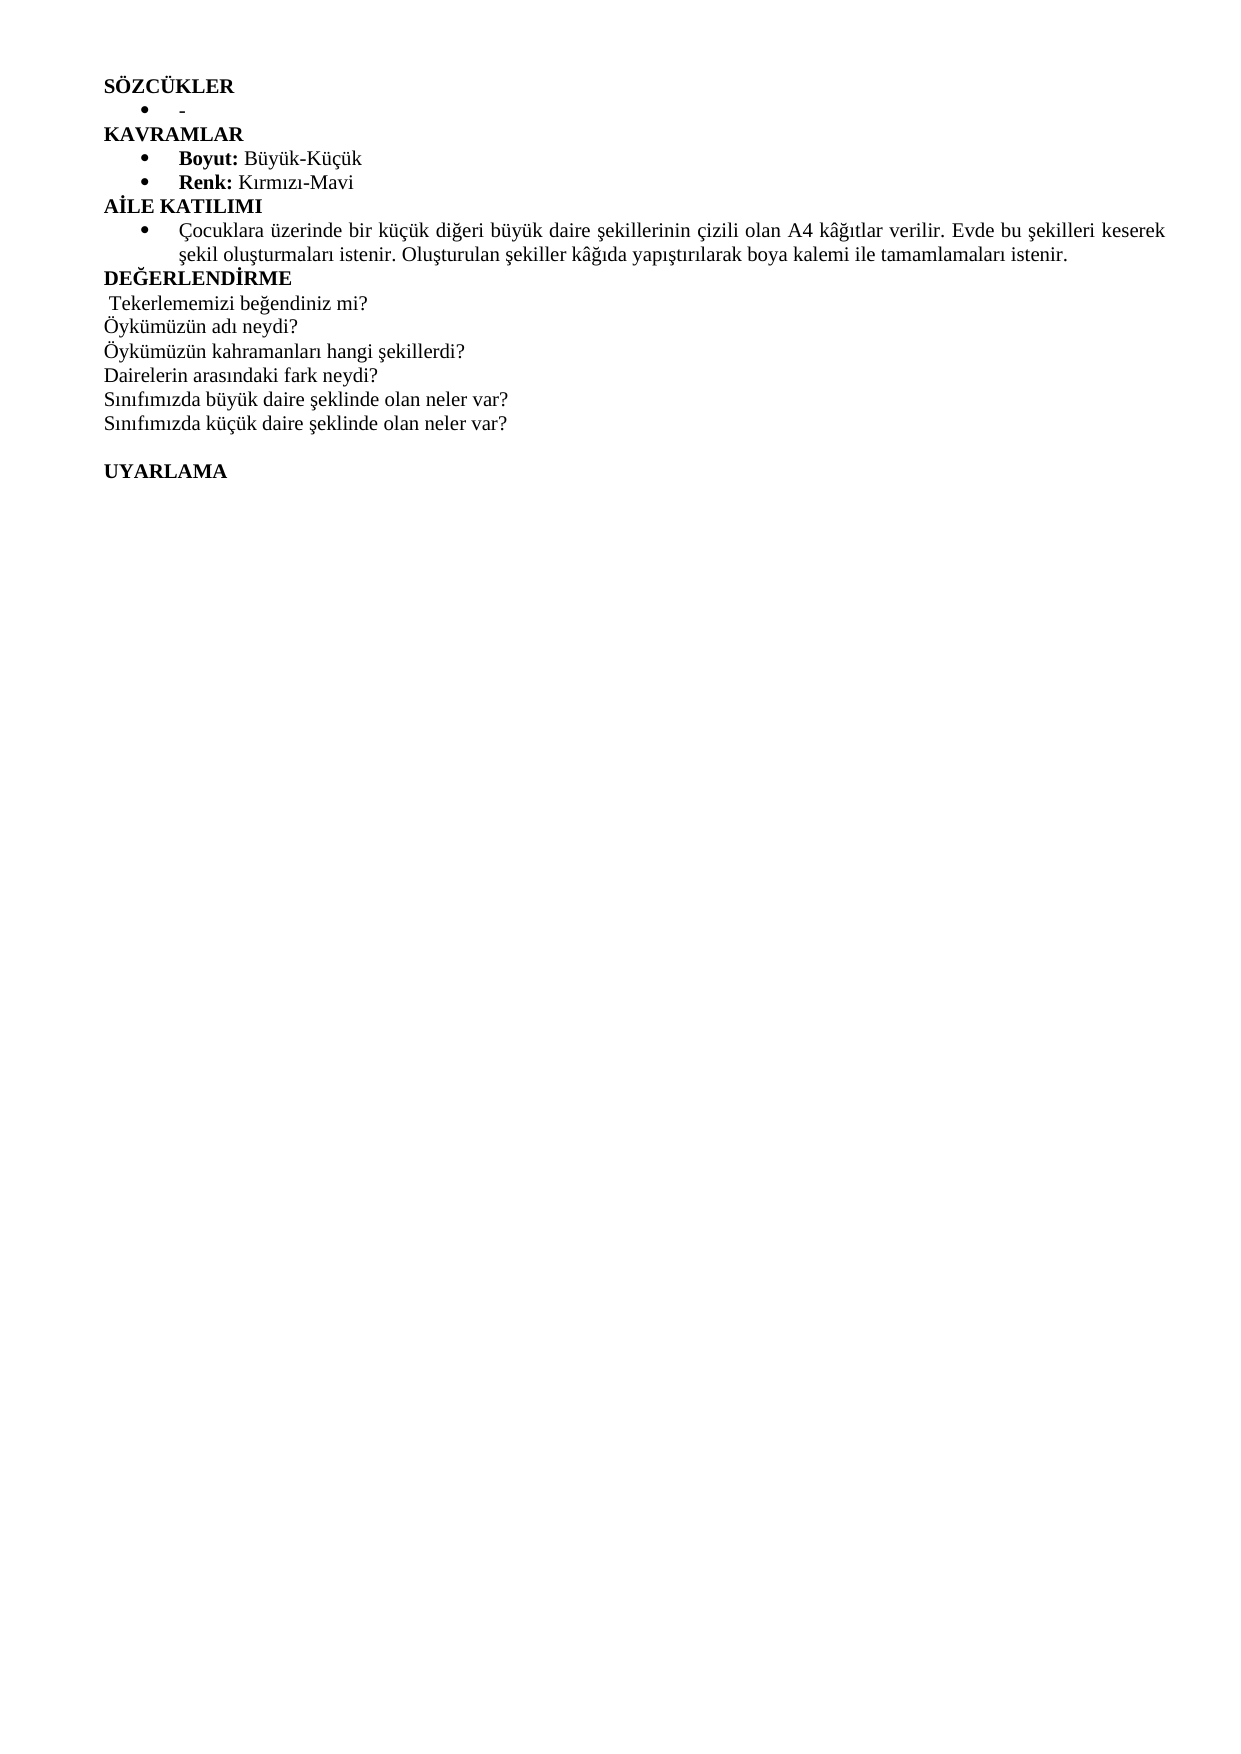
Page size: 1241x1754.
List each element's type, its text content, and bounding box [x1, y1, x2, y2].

text DEĞERLENDİRME [103, 266, 1167, 290]
list Boyut: Büyük-Küçük [141, 146, 1167, 170]
text UYARLAMA [103, 459, 1167, 483]
text Sınıfımızda büyük daire şeklinde olan neler var? [103, 387, 1167, 411]
list - [141, 98, 1167, 122]
text Sınıfımızda küçük daire şeklinde olan neler var? [103, 411, 1167, 435]
list Renk: Kırmızı-Mavi [141, 170, 1167, 194]
text Öykümüzün adı neydi? [103, 314, 1167, 338]
text SÖZCÜKLER [103, 74, 1167, 98]
text Tekerlememizi beğendiniz mi? [103, 290, 1167, 314]
text KAVRAMLAR [103, 122, 1167, 146]
list Çocuklara üzerinde bir küçük diğeri büyük daire şekillerinin çizili olan A4 kâğıtlar verilir. Evde bu şekilleri keserek şekil oluşturmaları istenir. Oluşturulan şekiller kâğıda yapıştırılarak boya kalemi ile tamamlamaları istenir. [141, 218, 1167, 266]
text Öykümüzün kahramanları hangi şekillerdi? [103, 338, 1167, 363]
text Dairelerin arasındaki fark neydi? [103, 363, 1167, 387]
text AİLE KATILIMI [103, 194, 1167, 218]
